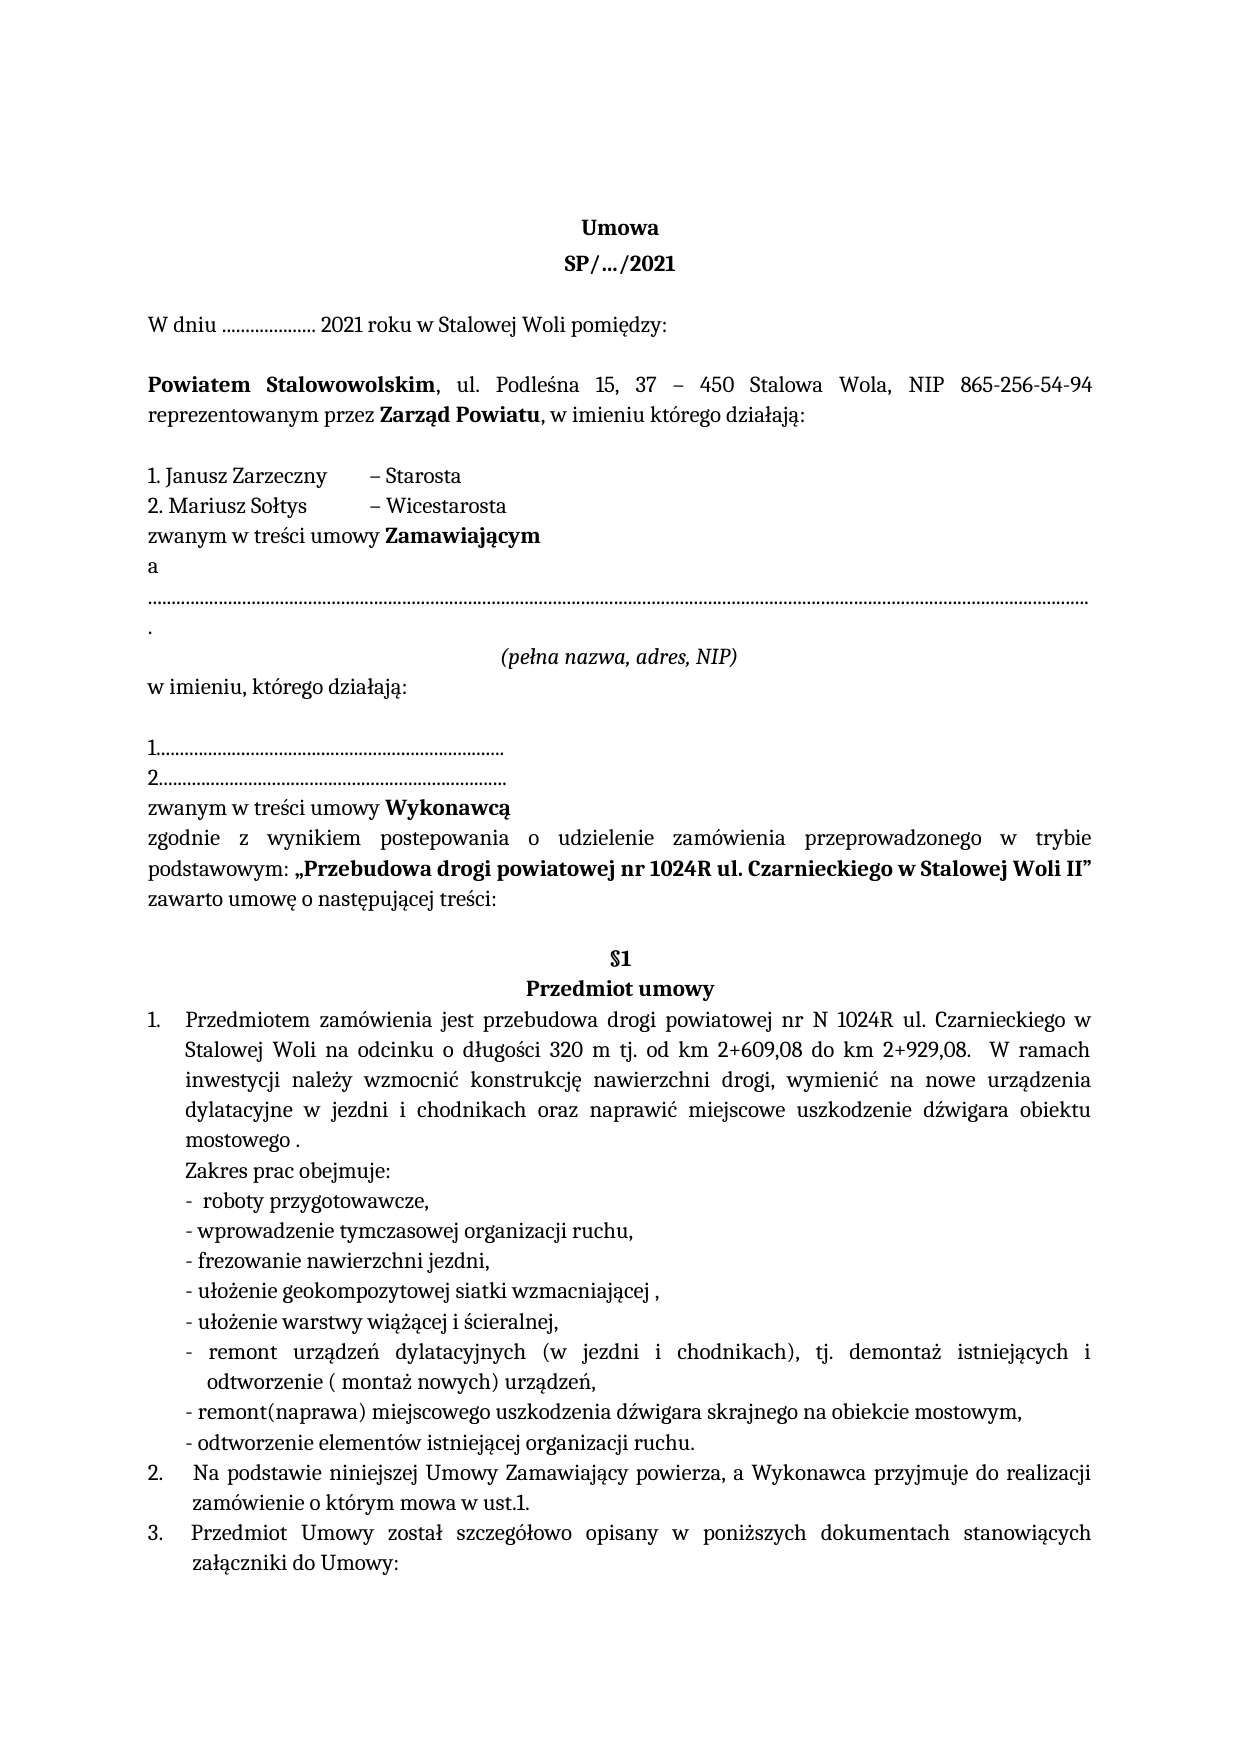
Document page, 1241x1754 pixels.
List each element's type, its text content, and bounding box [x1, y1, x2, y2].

text zgodnie z wynikiem postepowania o udzielenie zamówienia przeprowadzonego w trybie podstawowym: „Przebudowa drogi powiatowej nr 1024R ul. Czarnieckiego w Stalowej Woli II” zawarto umowę o następującej treści: [148, 825, 1092, 912]
text Przedmiot umowy [148, 976, 1092, 1002]
text ......................................................................................................................................................................................................... [148, 583, 1092, 640]
text (pełna nazwa, adres, NIP) [148, 644, 1092, 670]
text 1. Janusz Zarzeczny – Starosta [148, 463, 1092, 489]
text - frezowanie nawierzchni jezdni, [185, 1248, 1092, 1274]
text zwanym w treści umowy Wykonawcą [148, 795, 1092, 821]
text SP/…/2021 [148, 251, 1092, 277]
text 1.......................................................................... [148, 734, 1092, 761]
text - odtworzenie elementów istniejącej organizacji ruchu. [185, 1429, 1092, 1456]
text Powiatem Stalowowolskim, ul. Podleśna 15, 37 – 450 Stalowa Wola, NIP 865-256-54-94 reprezentowanym przez Zarząd Powiatu, w imieniu którego działają: [148, 372, 1092, 428]
text §1 [148, 946, 1092, 972]
text - ułożenie warstwy wiążącej i ścieralnej, [185, 1308, 1092, 1335]
text - remont urządzeń dylatacyjnych (w jezdni i chodnikach), tj. demontaż istniejących i odtworzenie ( montaż nowych) urządzeń, [185, 1339, 1092, 1395]
list Przedmiotem zamówienia jest przebudowa drogi powiatowej nr N 1024R ul. Czarnieckiego w Stalowej Woli na odcinku o długości 320 m tj. od km 2+609,08 do km 2+929,08. W ramach inwestycji należy wzmocnić konstrukcję nawierzchni drogi, wymienić na nowe urządzenia dylatacyjne w jezdni i chodnikach oraz naprawić miejscowe uszkodzenie dźwigara obiektu mostowego . [148, 1006, 1092, 1153]
text W dniu .................... 2021 roku w Stalowej Woli pomiędzy: [148, 312, 1092, 338]
text w imieniu, którego działają: [148, 674, 1092, 700]
text Zakres prac obejmuje: [185, 1157, 1092, 1184]
text zwanym w treści umowy Zamawiającym [148, 523, 1092, 549]
text - roboty przygotowawcze, [185, 1188, 1092, 1214]
text 2.......................................................................... [148, 765, 1092, 791]
text - wprowadzenie tymczasowej organizacji ruchu, [185, 1218, 1092, 1244]
text - ułożenie geokompozytowej siatki wzmacniającej , [185, 1278, 1092, 1304]
text a [148, 553, 1092, 579]
text 2. Mariusz Sołtys – Wicestarosta [148, 493, 1092, 519]
text 3. Przedmiot Umowy został szczegółowo opisany w poniższych dokumentach stanowiących załączniki do Umowy: [148, 1520, 1092, 1576]
text 2. Na podstawie niniejszej Umowy Zamawiający powierza, a Wykonawca przyjmuje do realizacji zamówienie o którym mowa w ust.1. [148, 1459, 1092, 1516]
text - remont(naprawa) miejscowego uszkodzenia dźwigara skrajnego na obiekcie mostowym, [185, 1399, 1092, 1425]
subtitle Umowa [148, 215, 1092, 241]
